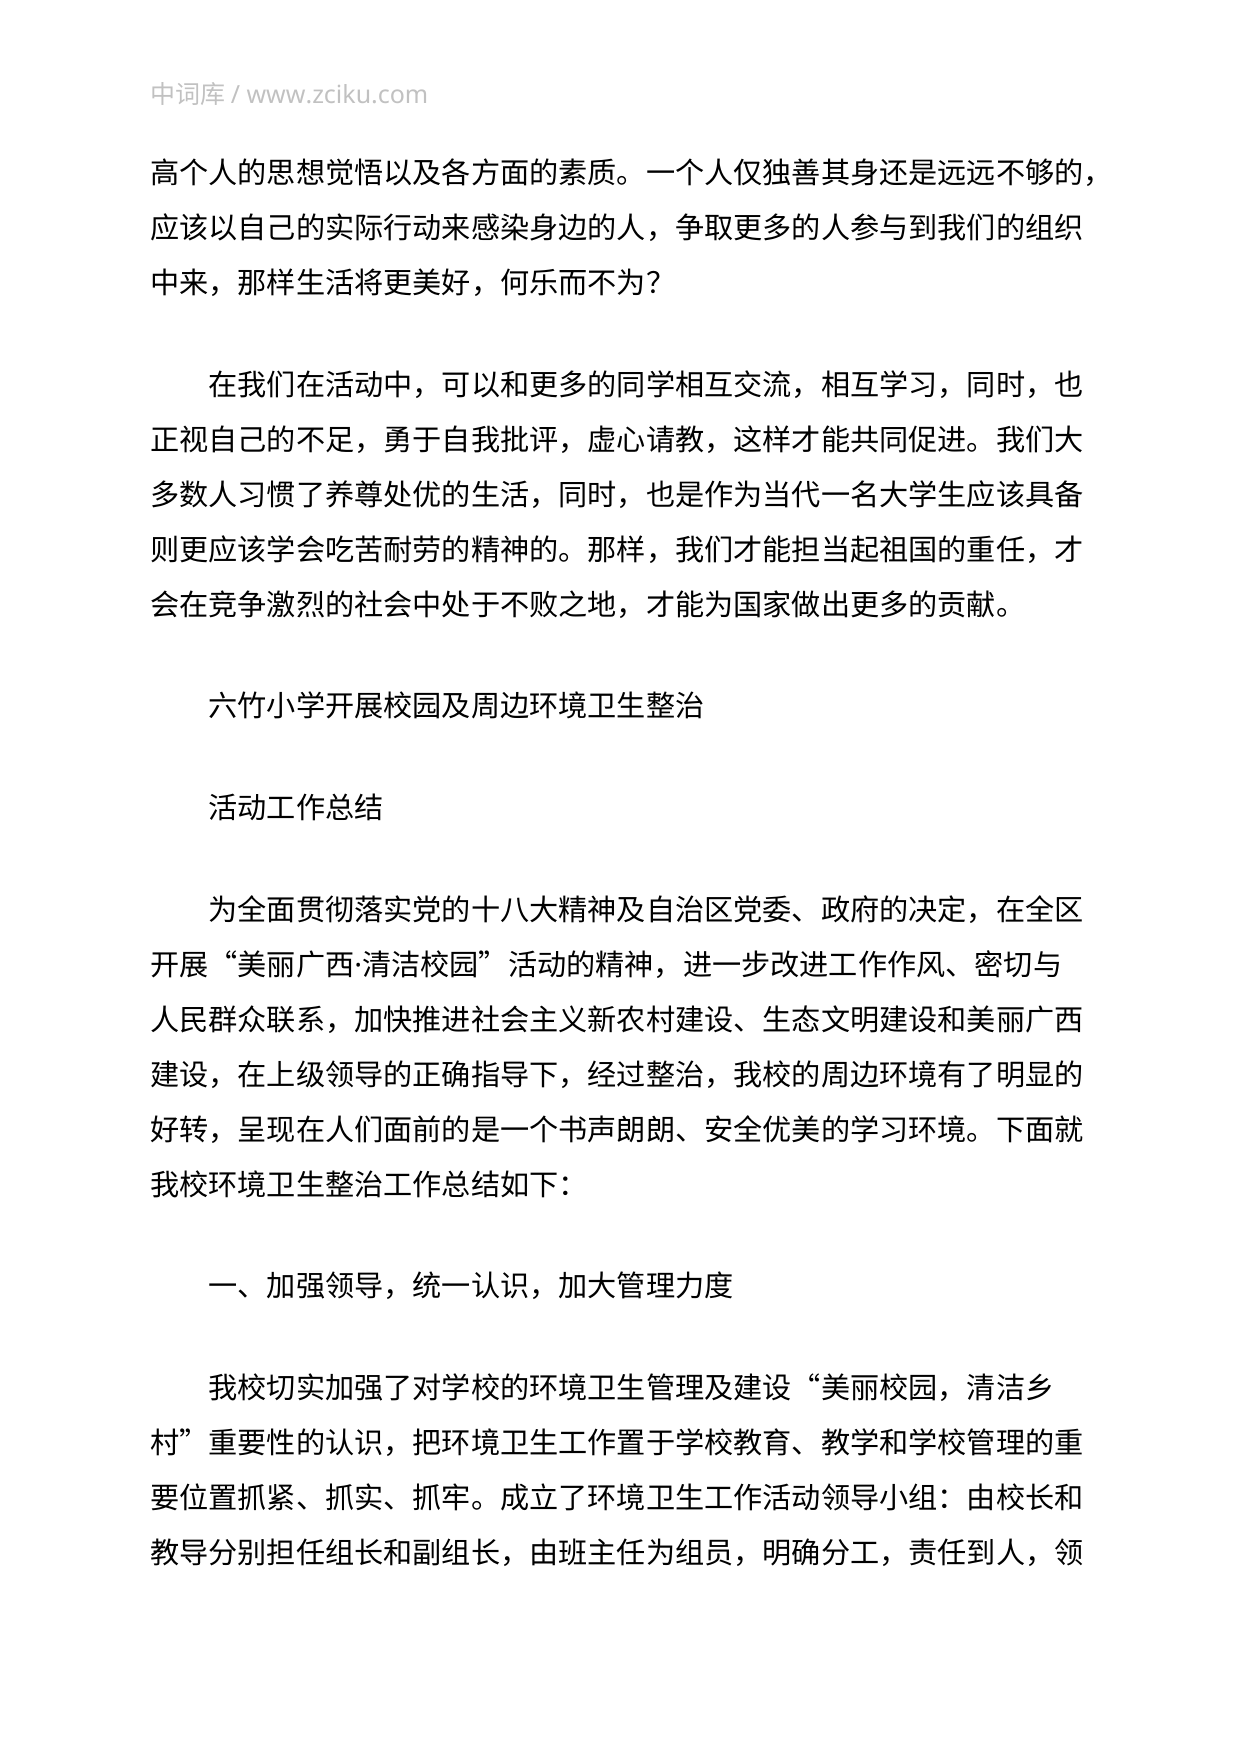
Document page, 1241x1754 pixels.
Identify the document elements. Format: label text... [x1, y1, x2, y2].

text 一、加强领导，统一认识，加大管理力度 [150, 1263, 1090, 1305]
text 为全面贯彻落实党的十八大精神及自治区党委、政府的决定，在全区开展“美丽广西·清洁校园”活动的精神，进一步改进工作作风、密切与人民群众联系，加快推进社会主义新农村建设、生态文明建设和美丽广西建设，在上级领导的正确指导下，经过整治，我校的周边环境有了明显的好转，呈现在人们面前的是一个书声朗朗、安全优美的学习环境。下面就我校环境卫生整治工作总结如下： [150, 886, 1090, 1203]
text 六竹小学开展校园及周边环境卫生整治 [150, 683, 1090, 725]
text 在我们在活动中，可以和更多的同学相互交流，相互学习，同时，也正视自己的不足，勇于自我批评，虚心请教，这样才能共同促进。我们大多数人习惯了养尊处优的生活，同时，也是作为当代一名大学生应该具备则更应该学会吃苦耐劳的精神的。那样，我们才能担当起祖国的重任，才会在竞争激烈的社会中处于不败之地，才能为国家做出更多的贡献。 [150, 362, 1090, 623]
text 活动工作总结 [150, 785, 1090, 827]
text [150, 150, 1090, 302]
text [150, 1364, 1090, 1572]
